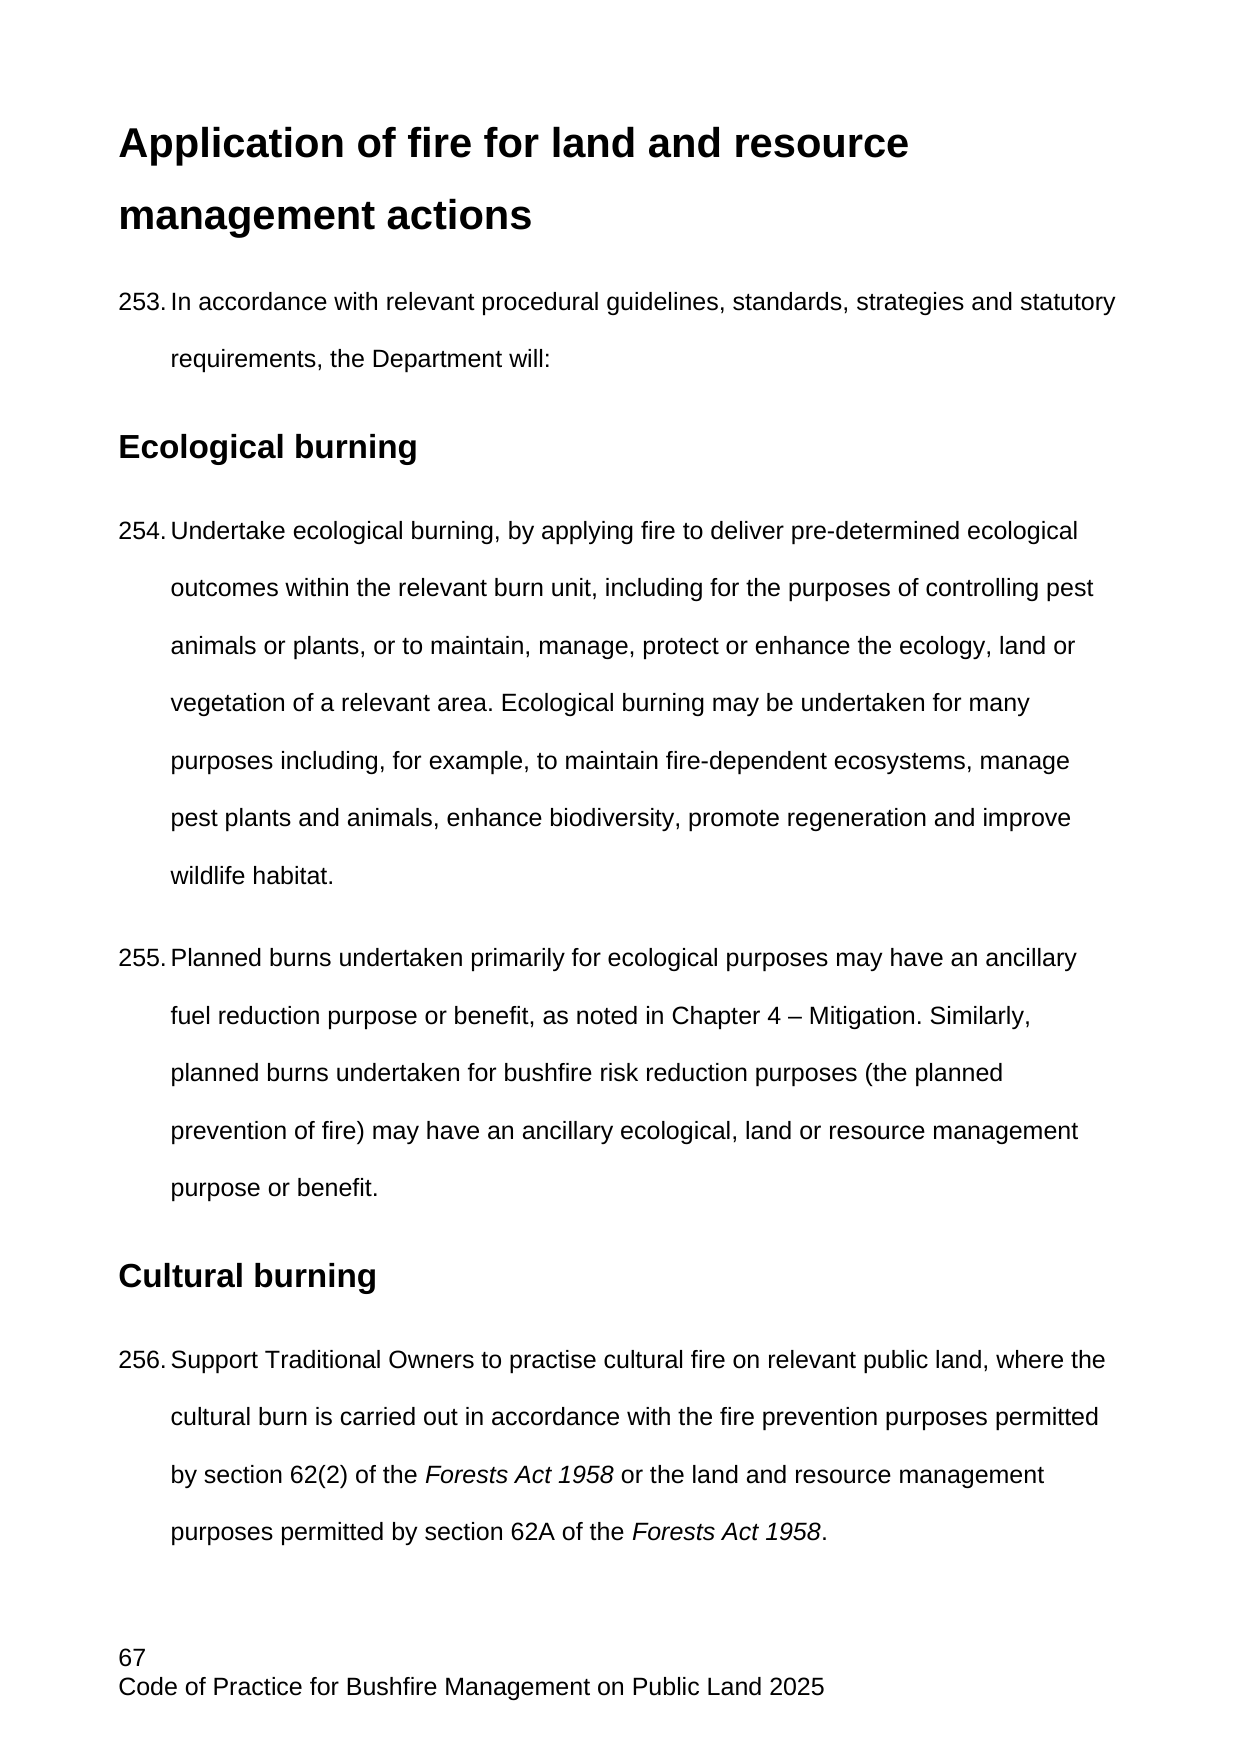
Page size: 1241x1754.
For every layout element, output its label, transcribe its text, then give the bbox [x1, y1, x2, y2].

subtitle Application of fire for land and resource management actions [118, 118, 1122, 238]
text Planned burns undertaken primarily for ecological purposes may have an ancillary fuel reduction purpose or benefit, as noted in Chapter 4 – Mitigation. Similarly, planned burns undertaken for bushfire risk reduction purposes (the planned prevention of fire) may have an ancillary ecological, land or resource management purpose or benefit. [118, 943, 1122, 1202]
text In accordance with relevant procedural guidelines, standards, strategies and statutory requirements, the Department will: [118, 287, 1122, 373]
subtitle Cultural burning [118, 1256, 1122, 1294]
text Support Traditional Owners to practise cultural fire on relevant public land, where the cultural burn is carried out in accordance with the fire prevention purposes permitted by section 62(2) of the Forests Act 1958 or the land and resource management purposes permitted by section 62A of the Forests Act 1958. [118, 1344, 1122, 1546]
subtitle Ecological burning [118, 427, 1122, 465]
text Undertake ecological burning, by applying fire to deliver pre-determined ecological outcomes within the relevant burn unit, including for the purposes of controlling pest animals or plants, or to maintain, manage, protect or enhance the ecology, land or vegetation of a relevant area. Ecological burning may be undertaken for many purposes including, for example, to maintain fire-dependent ecosystems, manage pest plants and animals, enhance biodiversity, promote regeneration and improve wildlife habitat. [118, 516, 1122, 889]
